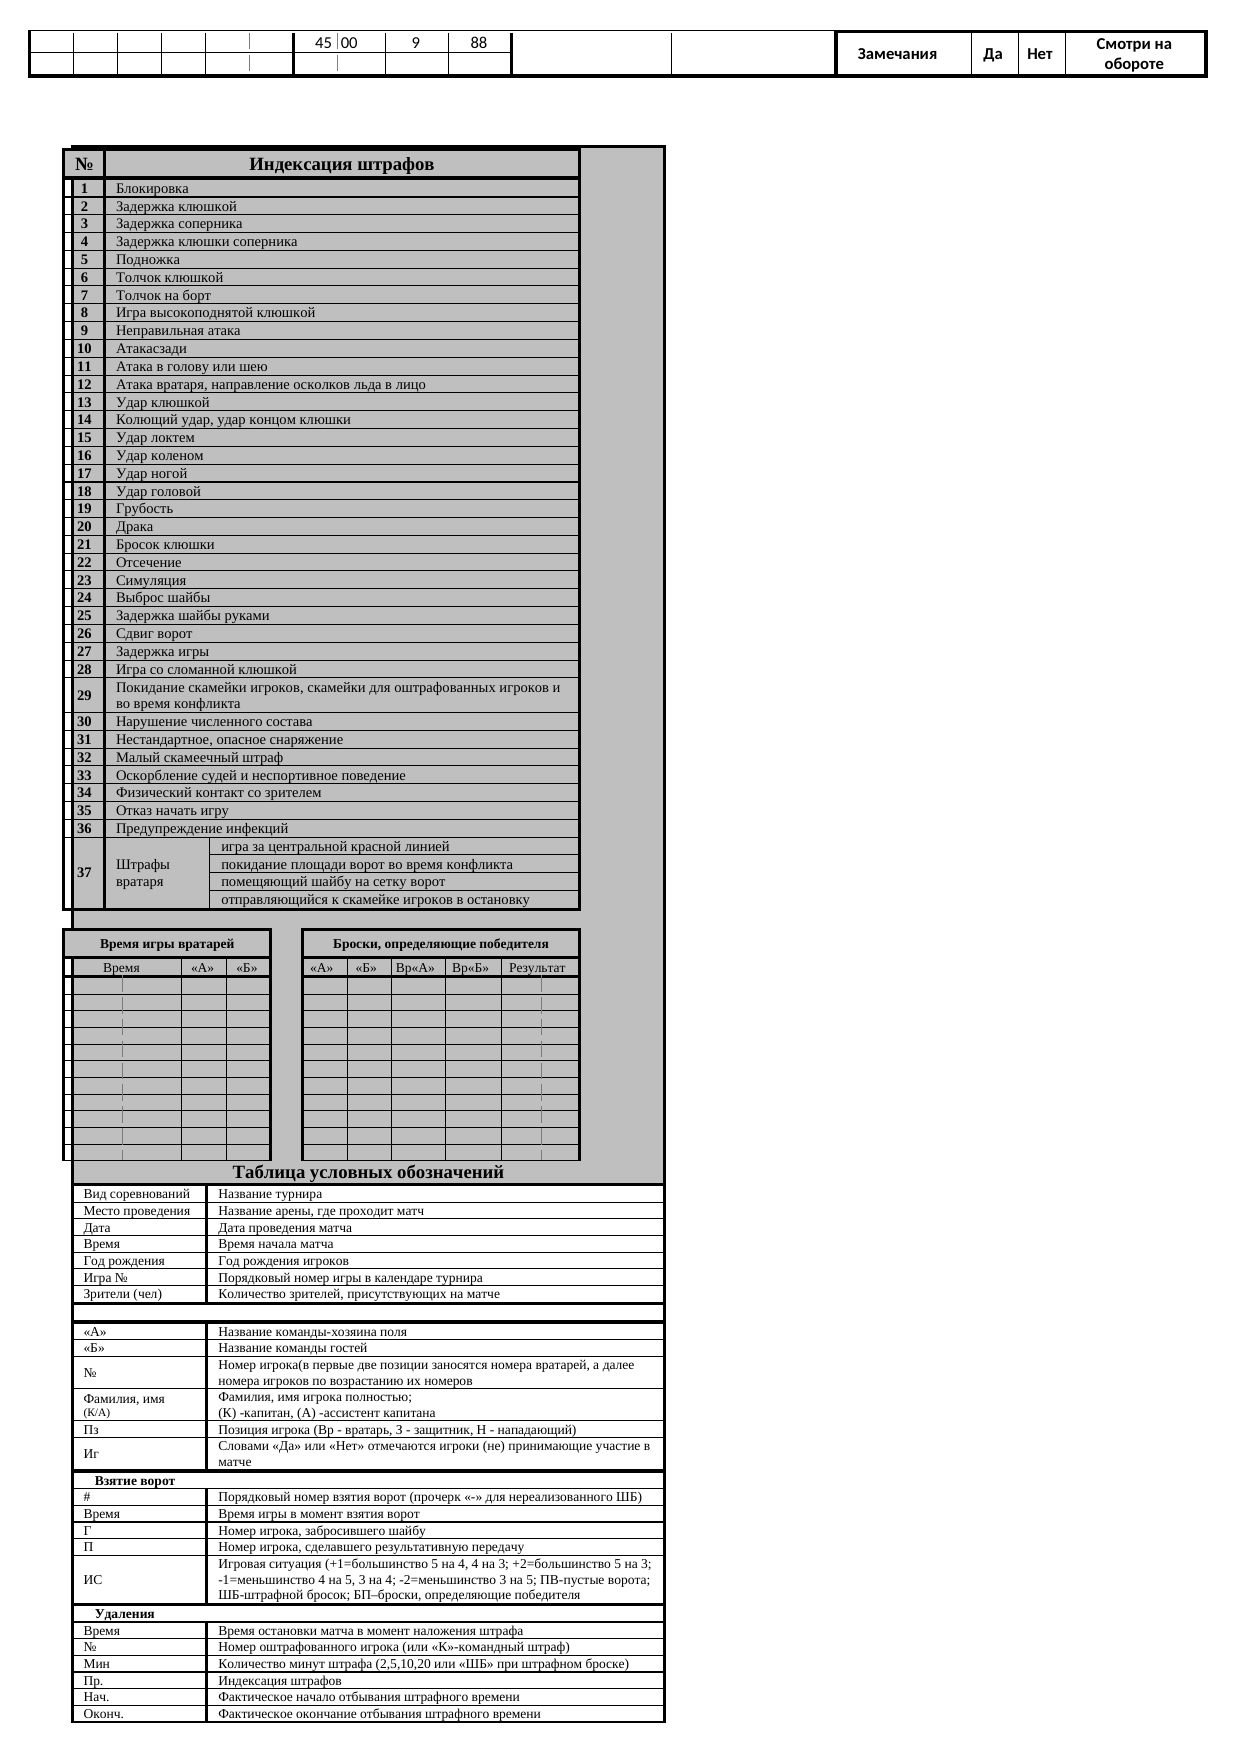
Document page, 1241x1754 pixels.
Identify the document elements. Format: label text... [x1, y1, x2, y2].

table_cell Физический контакт со зрителем [106, 784, 578, 801]
table_cell 5 [65, 251, 103, 268]
table_cell [392, 995, 445, 1010]
table_cell [446, 1095, 501, 1110]
table_cell 30 [65, 713, 103, 730]
table_cell Вр«Б» [446, 959, 501, 975]
table_cell [250, 53, 292, 74]
table_cell Неправильная атака [106, 322, 578, 339]
table_cell Место проведения [74, 1203, 205, 1218]
table_cell Время [65, 959, 181, 975]
table_cell [227, 1011, 269, 1027]
table_cell [348, 1078, 391, 1094]
table_cell 24 [65, 589, 103, 606]
table_cell 23 [65, 571, 103, 588]
table_cell Покидание скамейки игроков, скамейки для оштрафованных игроков и во время конфликта [106, 678, 578, 712]
table_cell [541, 1061, 578, 1077]
table_cell [304, 1145, 347, 1160]
table_cell Отказ начать игру [106, 802, 578, 819]
table_cell [65, 1045, 123, 1060]
table_cell [272, 1110, 301, 1127]
table_cell [65, 1111, 123, 1127]
table_cell Удар локтем [106, 429, 578, 446]
table_cell [348, 1061, 391, 1077]
table_cell 31 [65, 731, 103, 747]
table_cell [227, 1145, 269, 1160]
table_cell [392, 1145, 445, 1160]
table_cell [502, 1011, 541, 1027]
table_cell Выброс шайбы [106, 589, 578, 606]
table_cell 18 [65, 483, 103, 499]
table_cell Броски, определяющие победителя [304, 931, 578, 956]
table_cell Количество минут штрафа (2,5,10,20 или «ШБ» при штрафном броске) [208, 1656, 663, 1671]
table_cell [446, 1128, 501, 1144]
table_cell Игровая ситуация (+1=большинство 5 на 4, 4 на 3; +2=большинство 5 на 3; -1=меньшинство 4 на 5, 3 на 4; -2=меньшинство 3 на 5; ПВ-пустые ворота; ШБ-штрафной бросок; БП–броски, определяющие победителя [208, 1556, 663, 1603]
table_cell [502, 1061, 541, 1077]
table_cell 4 [65, 233, 103, 250]
table_cell 1 [65, 180, 103, 196]
table_cell Игра высокоподнятой клюшкой [106, 304, 578, 321]
table_cell [392, 978, 445, 994]
table_cell [123, 1128, 181, 1144]
table_cell [74, 53, 117, 74]
table_cell Пр. [74, 1673, 205, 1688]
table_cell [118, 53, 161, 74]
table_cell № [74, 1639, 205, 1655]
table_cell [392, 1061, 445, 1077]
table_header Таблица условных обозначений [74, 148, 663, 1183]
table_cell Колющий удар, удар концом клюшки [106, 411, 578, 428]
table_cell [123, 978, 181, 994]
table_cell [304, 1128, 347, 1144]
table_cell [182, 1028, 226, 1044]
table_cell [348, 1128, 391, 1144]
table_cell [182, 995, 226, 1010]
table_cell 37 [65, 838, 103, 908]
table_cell [65, 1078, 123, 1094]
table_cell Удар коленом [106, 447, 578, 463]
table_cell [182, 1061, 226, 1077]
table_cell [502, 995, 541, 1010]
table_cell 33 [65, 766, 103, 783]
table_cell 10 [65, 340, 103, 357]
table_cell № [74, 1357, 205, 1388]
table_cell [272, 1077, 301, 1094]
table_cell 22 [65, 554, 103, 570]
table_cell Драка [106, 518, 578, 535]
table_cell Удар ногой [106, 465, 578, 481]
table_cell [162, 31, 206, 52]
table_cell [272, 1027, 301, 1044]
table_cell Вр«А» [392, 959, 445, 975]
table_cell Атакасзади [106, 340, 578, 357]
table_cell Нарушение численного состава [106, 713, 578, 730]
table_cell отправляющийся к скамейке игроков в остановку [210, 891, 578, 908]
table_cell Название турнира [208, 1186, 663, 1202]
table_cell [206, 53, 249, 74]
table_cell [272, 1144, 301, 1160]
table_cell [227, 1045, 269, 1060]
table_cell 17 [65, 465, 103, 481]
table_cell 2 [65, 198, 103, 214]
table_cell Порядковый номер игры в календаре турнира [208, 1269, 663, 1285]
table_cell [31, 53, 73, 74]
table_cell [541, 1011, 578, 1027]
table_cell [272, 928, 301, 956]
table_cell 14 [65, 411, 103, 428]
table_cell [541, 1028, 578, 1044]
table_cell [272, 956, 301, 975]
table_cell Толчок клюшкой [106, 269, 578, 285]
table_cell Время начала матча [208, 1236, 663, 1252]
table_cell Атака в голову или шею [106, 358, 578, 374]
table_cell [348, 1111, 391, 1127]
table_cell [502, 1028, 541, 1044]
table_cell [446, 1011, 501, 1027]
table_cell 00 [338, 31, 385, 52]
table_cell Задержка шайбы руками [106, 607, 578, 624]
table_cell 27 [65, 643, 103, 659]
table_cell Фамилия, имя игрока полностью; (К) -капитан, (А) -ассистент капитана [208, 1389, 663, 1420]
table_cell [338, 53, 385, 74]
table_cell Название команды-хозяина поля [208, 1324, 663, 1339]
table_cell [272, 1060, 301, 1077]
table_cell Фамилия, имя (К/А) [74, 1389, 205, 1420]
table_cell [304, 1011, 347, 1027]
table_cell [304, 1045, 347, 1060]
table_cell Г [74, 1523, 205, 1538]
table_cell [272, 994, 301, 1010]
table_cell [348, 1145, 391, 1160]
table_cell [272, 1127, 301, 1144]
table_cell [65, 1028, 123, 1044]
table_cell 28 [65, 661, 103, 677]
table_cell [65, 1145, 123, 1160]
table_cell [502, 1045, 541, 1060]
table_cell 19 [65, 500, 103, 517]
table_cell Время [74, 1623, 205, 1638]
table_cell Мин [74, 1656, 205, 1671]
table_cell [348, 1045, 391, 1060]
table_cell Зрители (чел) [74, 1286, 205, 1302]
table_cell Время игры вратарей [65, 931, 269, 956]
table_cell Год рождения [74, 1253, 205, 1268]
table_cell Время остановки матча в момент наложения штрафа [208, 1623, 663, 1638]
table_cell [65, 1011, 123, 1027]
table_cell [348, 995, 391, 1010]
table_cell Задержка соперника [106, 215, 578, 232]
table_cell П [74, 1539, 205, 1555]
table_cell # [74, 1489, 205, 1505]
table_cell [446, 978, 501, 994]
table_cell [348, 1095, 391, 1110]
table_cell 21 [65, 536, 103, 553]
table_cell 15 [65, 429, 103, 446]
table_cell Нестандартное, опасное снаряжение [106, 731, 578, 747]
table_cell покидание площади ворот во время конфликта [210, 855, 578, 872]
table_cell [502, 1145, 541, 1160]
table_cell [227, 1028, 269, 1044]
table_cell Игра со сломанной клюшкой [106, 661, 578, 677]
table_cell [541, 995, 578, 1010]
table_cell [123, 1061, 181, 1077]
table_cell 25 [65, 607, 103, 624]
table_cell [446, 1045, 501, 1060]
table_cell [65, 1128, 122, 1144]
table_cell [227, 1061, 269, 1077]
table_cell [348, 1028, 391, 1044]
table_cell [272, 975, 301, 994]
table_cell [182, 1095, 226, 1110]
table_cell [304, 978, 347, 994]
table_cell Год рождения игроков [208, 1253, 663, 1268]
table_cell 9 [65, 322, 103, 339]
table_cell [227, 1111, 269, 1127]
table_cell Задержка игры [106, 643, 578, 659]
table_cell [392, 1078, 445, 1094]
table_cell [502, 1078, 541, 1094]
table_cell [304, 995, 347, 1010]
table_cell [304, 1095, 347, 1110]
table_cell [64, 911, 104, 928]
table_cell Штрафы вратаря [106, 838, 209, 908]
table_cell [449, 53, 510, 74]
table_cell [304, 1028, 347, 1044]
table_cell Результат [502, 959, 578, 975]
table_cell [446, 995, 501, 1010]
table_cell 16 [65, 447, 103, 463]
table_cell Номер игрока, сделавшего результативную передачу [208, 1539, 663, 1555]
table_cell Дата проведения матча [208, 1219, 663, 1235]
table_cell Дата [74, 1219, 205, 1235]
table_cell Оскорбление судей и неспортивное поведение [106, 766, 578, 783]
table_cell [162, 53, 205, 74]
table_cell [182, 1011, 226, 1027]
table_cell Смотри на обороте [1066, 33, 1204, 74]
table_cell [541, 1095, 578, 1110]
table_cell [31, 31, 73, 52]
table_cell «А» [74, 1324, 205, 1339]
table_cell [392, 1045, 445, 1060]
table_cell Бросок клюшки [106, 536, 578, 553]
table_cell 12 [65, 376, 103, 392]
table_cell [182, 978, 226, 994]
table_cell Вид соревнований [74, 1186, 205, 1202]
table_header № [65, 151, 103, 176]
table_cell Фактическое начало отбывания штрафного времени [208, 1689, 663, 1705]
table_cell [502, 1111, 541, 1127]
table_cell Позиция игрока (Вр - вратарь, З - защитник, Н - нападающий) [208, 1421, 663, 1437]
table_cell [123, 1028, 181, 1044]
table_cell [123, 1045, 181, 1060]
table_cell [446, 1028, 501, 1044]
table_cell Количество зрителей, присутствующих на матче [208, 1286, 663, 1302]
table_cell 8 [65, 304, 103, 321]
table_cell [74, 31, 117, 52]
table_cell Толчок на борт [106, 286, 578, 303]
table_cell [227, 1128, 269, 1144]
table_cell [348, 978, 391, 994]
table_cell [304, 1111, 347, 1127]
table_cell [65, 995, 123, 1010]
table_cell [182, 1128, 226, 1144]
table_cell [392, 1011, 445, 1027]
table_cell «Б» [348, 959, 391, 975]
table_cell 13 [65, 393, 103, 410]
table_cell Замечания [838, 33, 971, 74]
table_cell 32 [65, 749, 103, 765]
table_cell Атака вратаря, направление осколков льда в лицо [106, 376, 578, 392]
table_cell 9 [385, 31, 449, 52]
table_cell [65, 1095, 123, 1110]
table_cell Взятие ворот [74, 1473, 663, 1488]
table_cell [502, 978, 541, 994]
table_header Индексация штрафов [106, 151, 578, 176]
table_cell [123, 1095, 181, 1110]
table_cell Индексация штрафов [208, 1673, 663, 1688]
table_cell Блокировка [106, 180, 578, 196]
table_cell игра за центральной красной линией [210, 838, 578, 854]
table_cell [392, 1095, 445, 1110]
table_cell Задержка клюшки соперника [106, 233, 578, 250]
table_cell 11 [65, 358, 103, 374]
table_cell 7 [65, 286, 103, 303]
table_cell [105, 911, 579, 928]
table_cell Удаления [74, 1606, 663, 1621]
table_cell [227, 1078, 269, 1094]
table_cell [392, 1128, 445, 1144]
table_cell помещяющий шайбу на сетку ворот [210, 873, 578, 890]
table_cell Пз [74, 1421, 205, 1437]
table_cell [541, 1145, 578, 1160]
table_cell [541, 978, 578, 994]
table_cell [227, 978, 269, 994]
table_cell ИС [74, 1556, 205, 1603]
table_cell Время [74, 1506, 205, 1521]
table_cell [304, 1061, 347, 1077]
table_cell 45 [294, 31, 338, 52]
table_cell [118, 31, 162, 52]
table_cell [502, 1128, 541, 1144]
table_cell Оконч. [74, 1706, 205, 1721]
table_cell Удар клюшкой [106, 393, 578, 410]
table_cell [512, 31, 672, 74]
table_cell «Б» [227, 959, 269, 975]
table_cell Игра № [74, 1269, 205, 1285]
table_cell Да [972, 33, 1018, 74]
table_cell [304, 1078, 347, 1094]
table_cell [206, 31, 249, 52]
table_cell Подножка [106, 251, 578, 268]
table_cell [295, 53, 338, 74]
table_cell [227, 1095, 269, 1110]
table_cell [123, 1111, 181, 1127]
table_cell Грубость [106, 500, 578, 517]
table_cell «Б» [74, 1340, 205, 1356]
table_cell 6 [65, 269, 103, 285]
table_cell Отсечение [106, 554, 578, 570]
table_cell Номер игрока, забросившего шайбу [208, 1523, 663, 1538]
table_cell [182, 1145, 226, 1160]
table_cell [272, 1094, 301, 1110]
table_cell [123, 995, 181, 1010]
table_cell [65, 978, 123, 994]
table_cell [182, 1078, 226, 1094]
table_cell 36 [65, 820, 103, 837]
table_cell 3 [65, 215, 103, 232]
table_cell 34 [65, 784, 103, 801]
table_cell [182, 1111, 226, 1127]
table_cell Иг [74, 1438, 205, 1469]
table_cell [272, 1010, 301, 1027]
table_cell [392, 1028, 445, 1044]
table_cell Удар головой [106, 483, 578, 499]
table_cell 26 [65, 625, 103, 642]
table_cell Малый скамеечный штраф [106, 749, 578, 765]
table_cell [227, 995, 269, 1010]
table_cell «А» [182, 959, 226, 975]
table_cell Нач. [74, 1689, 205, 1705]
table_cell [446, 1111, 501, 1127]
table_cell [446, 1078, 501, 1094]
table_cell Словами «Да» или «Нет» отмечаются игроки (не) принимающие участие в матче [208, 1438, 663, 1469]
table_cell Время [74, 1236, 205, 1252]
table_cell [392, 1111, 445, 1127]
table_cell 20 [65, 518, 103, 535]
table_cell [182, 1045, 226, 1060]
table_cell [74, 1305, 663, 1320]
table_cell 88 [449, 31, 512, 52]
table_cell 35 [65, 802, 103, 819]
table_cell Номер оштрафованного игрока (или «К»-командный штраф) [208, 1639, 663, 1655]
table_cell Задержка клюшкой [106, 198, 578, 214]
table_cell [123, 1078, 181, 1094]
table_cell Время игры в момент взятия ворот [208, 1506, 663, 1521]
table_cell 29 [65, 678, 103, 712]
table_cell Номер игрока(в первые две позиции заносятся номера вратарей, а далее номера игроков по возрастанию их номеров [208, 1357, 663, 1388]
table_cell [672, 31, 834, 74]
table_cell [541, 1045, 578, 1060]
table_cell [541, 1111, 578, 1127]
table_cell Сдвиг ворот [106, 625, 578, 642]
table_cell [348, 1011, 391, 1027]
table_cell [446, 1145, 501, 1160]
table_cell [541, 1078, 578, 1094]
table_cell Название арены, где проходит матч [208, 1203, 663, 1218]
table_cell Нет [1019, 33, 1065, 74]
table_cell Фактическое окончание отбывания штрафного времени [208, 1706, 663, 1721]
table_cell Предупреждение инфекций [106, 820, 578, 837]
table_cell [250, 31, 294, 52]
table_cell Порядковый номер взятия ворот (прочерк «-» для нереализованного ШБ) [208, 1489, 663, 1505]
table_cell Симуляция [106, 571, 578, 588]
table_cell [386, 53, 448, 74]
table_cell [65, 1061, 123, 1077]
table_cell [123, 1011, 181, 1027]
table_cell «А» [304, 959, 347, 975]
table_cell [123, 1145, 181, 1160]
table_cell [542, 1128, 578, 1144]
table_cell Название команды гостей [208, 1340, 663, 1356]
table_cell [272, 1044, 301, 1060]
table_cell [446, 1061, 501, 1077]
table_cell [502, 1095, 541, 1110]
